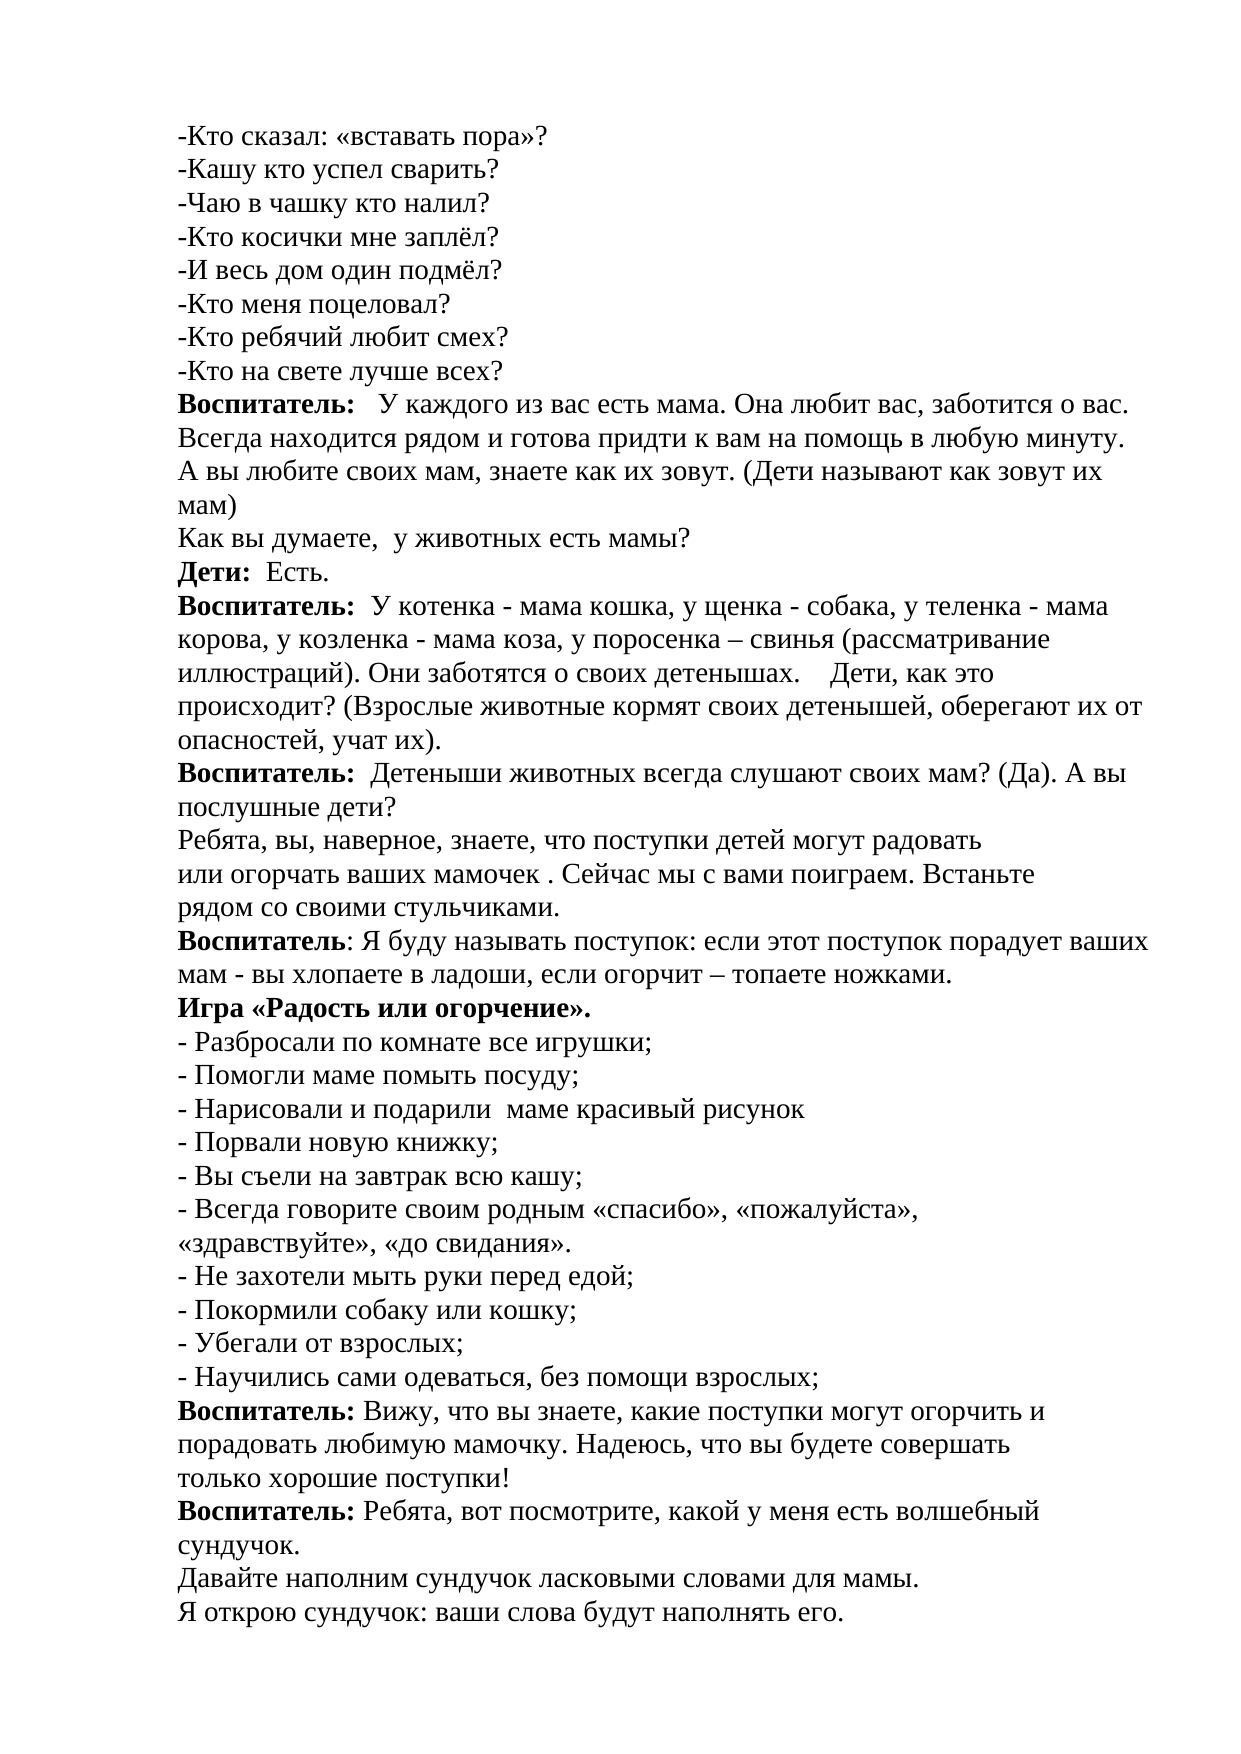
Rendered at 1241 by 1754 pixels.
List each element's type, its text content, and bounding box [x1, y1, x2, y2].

text Воспитатель: У каждого из вас есть мама. Она любит вас, заботится о вас. Всегда находится рядом и готова придти к вам на помощь в любую минуту. А вы любите своих мам, знаете как их зовут. (Дети называют как зовут их мам) [177, 386, 1152, 521]
text Ребята, вы, наверное, знаете, что поступки детей могут радовать [177, 822, 1152, 856]
text -Кто сказал: «вставать пора»? [177, 118, 1152, 152]
text -И весь дом один подмёл? [177, 252, 1152, 286]
text - Порвали новую книжку; [177, 1124, 1152, 1158]
text Дети: Есть. [177, 554, 1152, 588]
text -Кто меня поцеловал? [177, 286, 1152, 319]
text - Покормили собаку или кошку; [177, 1292, 1152, 1326]
text порадовать любимую мамочку. Надеюсь, что вы будете совершать [177, 1426, 1152, 1460]
text - Всегда говорите своим родным «спасибо», «пожалуйста», [177, 1191, 1152, 1225]
text - Помогли маме помыть посуду; [177, 1057, 1152, 1091]
text «здравствуйте», «до свидания». [177, 1225, 1152, 1258]
text Воспитатель: У котенка - мама кошка, у щенка - собака, у теленка - мама корова, у козленка - мама коза, у поросенка – свинья (рассматривание иллюстраций). Они заботятся о своих детенышах. Дети, как это происходит? (Взрослые животные кормят своих детенышей, оберегают их от опасностей, учат их). [177, 588, 1152, 755]
text или огорчать ваших мамочек . Сейчас мы с вами поиграем. Встаньте [177, 856, 1152, 889]
text Воспитатель: Я буду называть поступок: если этот поступок порадует ваших [177, 923, 1152, 957]
text - Разбросали по комнате все игрушки; [177, 1024, 1152, 1057]
text -Чаю в чашку кто налил? [177, 185, 1152, 219]
text Воспитатель: Детеныши животных всегда слушают своих мам? (Да). А вы послушные дети? [177, 755, 1152, 822]
text - Нарисовали и подарили маме красивый рисунок [177, 1091, 1152, 1124]
text только хорошие поступки! [177, 1460, 1152, 1493]
text -Кто ребячий любит смех? [177, 319, 1152, 353]
text - Убегали от взрослых; [177, 1326, 1152, 1359]
text -Кто на свете лучше всех? [177, 353, 1152, 386]
text Воспитатель: Вижу, что вы знаете, какие поступки могут огорчить и [177, 1393, 1152, 1426]
text -Кашу кто успел сварить? [177, 152, 1152, 185]
text Как вы думаете, у животных есть мамы? [177, 521, 1152, 554]
text - Не захотели мыть руки перед едой; [177, 1258, 1152, 1292]
text мам - вы хлопаете в ладоши, если огорчит – топаете ножками. [177, 957, 1152, 990]
text Игра «Радость или огорчение». [177, 990, 1152, 1024]
text рядом со своими стульчиками. [177, 889, 1152, 923]
text Давайте наполним сундучок ласковыми словами для мамы. [177, 1560, 1152, 1594]
text Воспитатель: Ребята, вот посмотрите, какой у меня есть волшебный сундучок. [177, 1493, 1152, 1560]
text - Научились сами одеваться, без помощи взрослых; [177, 1359, 1152, 1393]
text -Кто косички мне заплёл? [177, 219, 1152, 252]
text Я открою сундучок: ваши слова будут наполнять его. [177, 1594, 1152, 1627]
text - Вы съели на завтрак всю кашу; [177, 1158, 1152, 1191]
